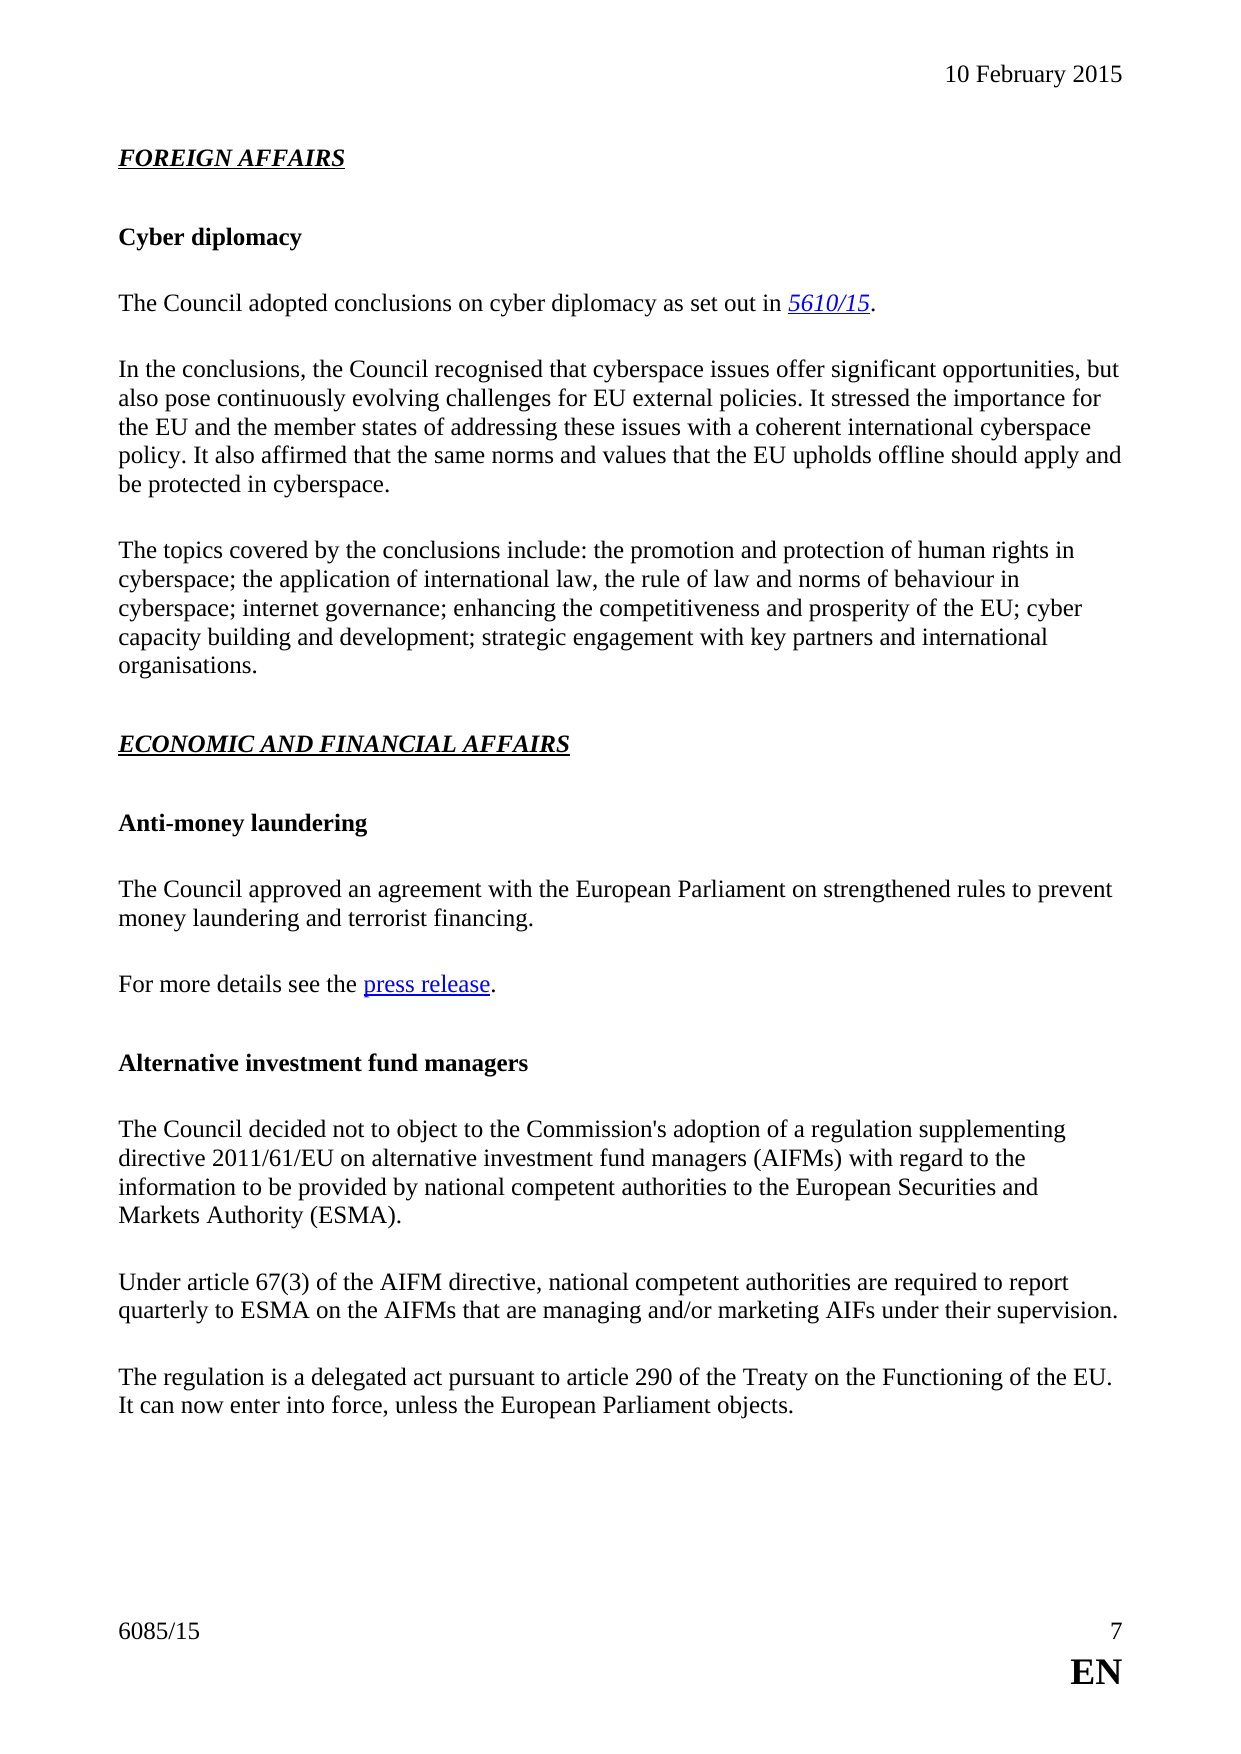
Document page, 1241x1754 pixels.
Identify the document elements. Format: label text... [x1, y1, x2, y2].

text In the conclusions, the Council recognised that cyberspace issues offer significant opportunities, but also pose continuously evolving challenges for EU external policies. It stressed the importance for the EU and the member states of addressing these issues with a coherent international cyberspace policy. It also affirmed that the same norms and values that the EU upholds offline should apply and be protected in cyberspace. [118, 354, 1122, 498]
text The Council decided not to object to the Commission's adoption of a regulation supplementing directive 2011/61/EU on alternative investment fund managers (AIFMs) with regard to the information to be provided by national competent authorities to the European Securities and Markets Authority (ESMA). [118, 1114, 1122, 1229]
text The Council adopted conclusions on cyber diplomacy as set out in 5610/15. [118, 288, 1122, 317]
text Under article 67(3) of the AIFM directive, national competent authorities are required to report quarterly to ESMA on the AIFMs that are managing and/or marketing AIFs under their supervision. [118, 1267, 1122, 1324]
text Anti-money laundering [118, 808, 1122, 837]
text ECONOMIC AND FINANCIAL AFFAIRS [118, 729, 1122, 758]
text For more details see the press release. [118, 969, 1122, 998]
text Cyber diplomacy [118, 222, 1122, 251]
text The topics covered by the conclusions include: the promotion and protection of human rights in cyberspace; the application of international law, the rule of law and norms of behaviour in cyberspace; internet governance; enhancing the competitiveness and prosperity of the EU; cyber capacity building and development; strategic engagement with key partners and international organisations. [118, 536, 1122, 679]
text The Council approved an agreement with the European Parliament on strengthened rules to prevent money laundering and terrorist financing. [118, 874, 1122, 932]
text Alternative investment fund managers [118, 1048, 1122, 1077]
text FOREIGN AFFAIRS [118, 143, 1122, 172]
text The regulation is a delegated act pursuant to article 290 of the Treaty on the Functioning of the EU. It can now enter into force, unless the European Parliament objects. [118, 1362, 1122, 1419]
